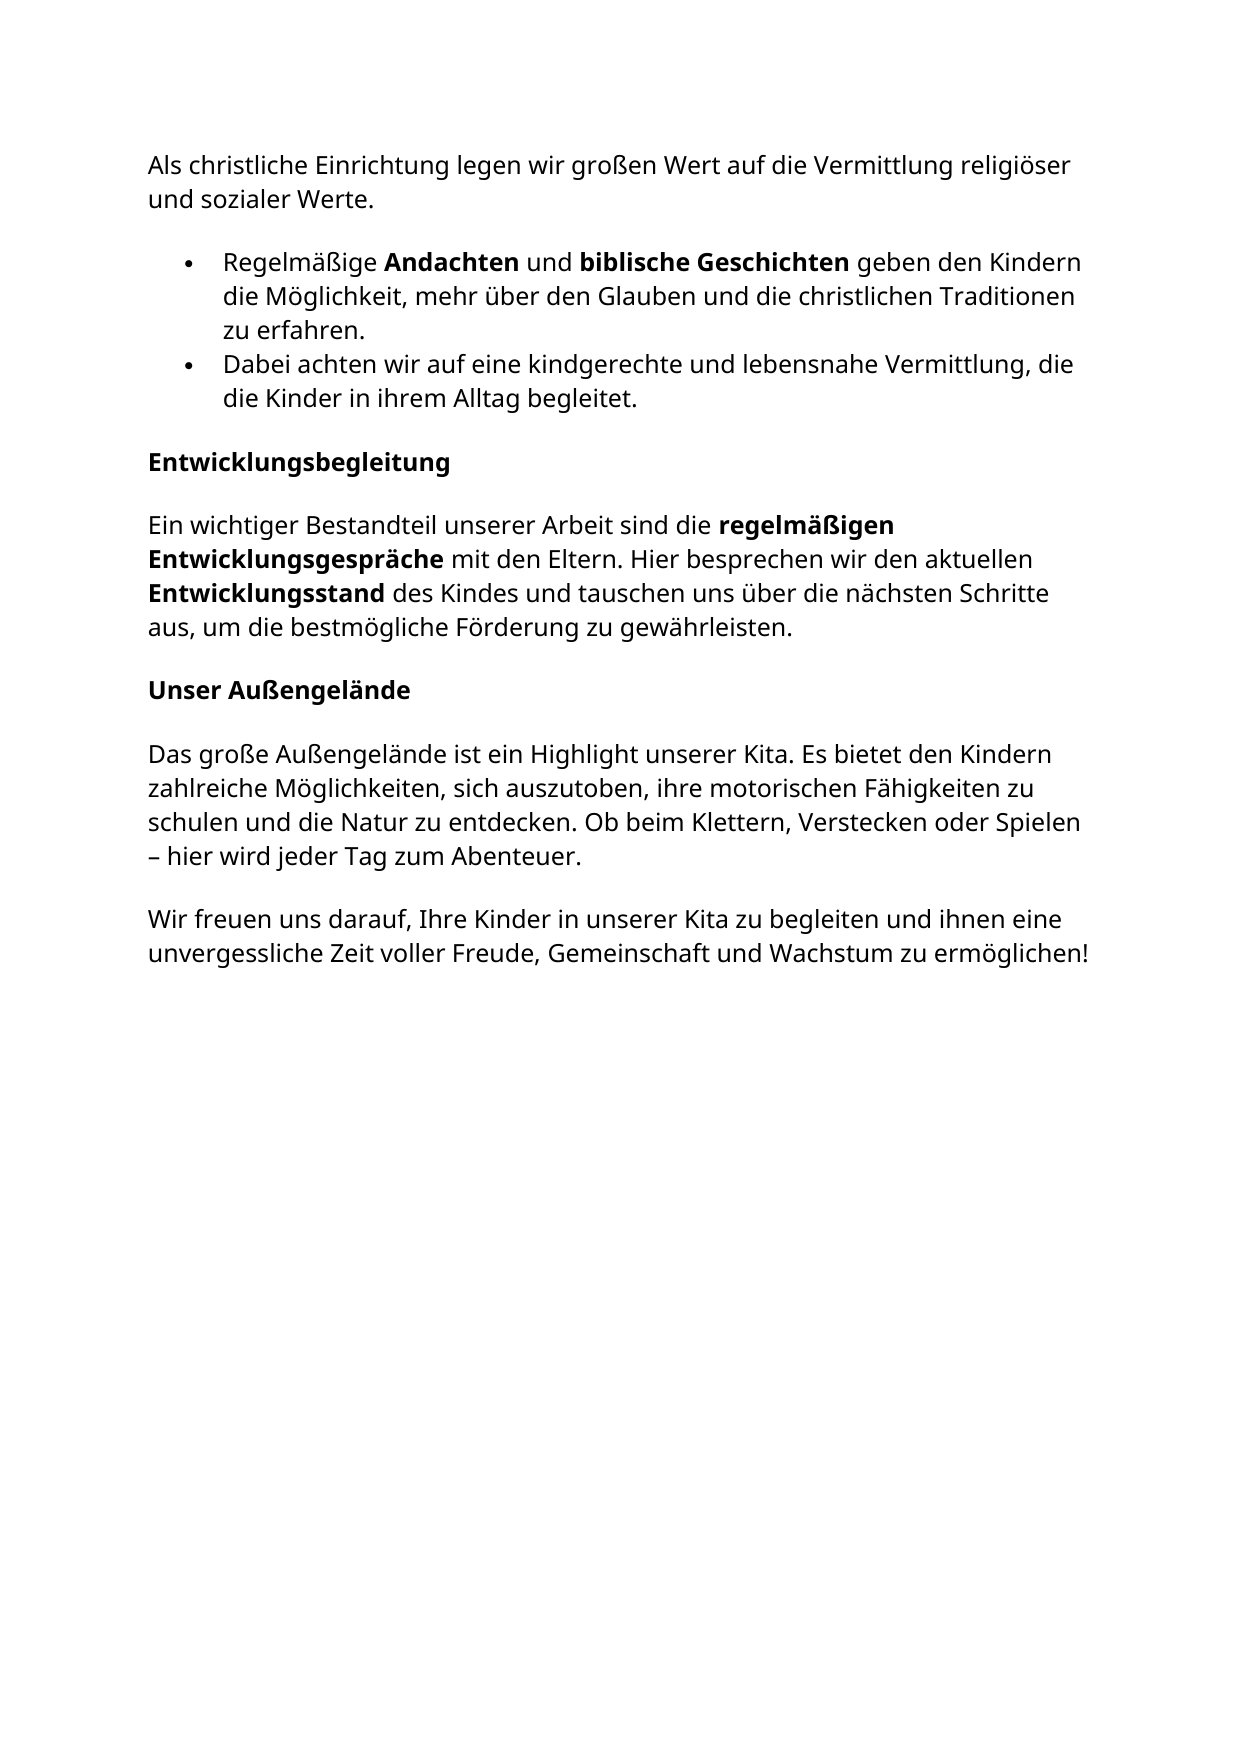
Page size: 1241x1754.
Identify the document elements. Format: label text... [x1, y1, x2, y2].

text Entwicklungsbegleitung [148, 444, 1093, 478]
text Das große Außengelände ist ein Highlight unserer Kita. Es bietet den Kindern zahlreiche Möglichkeiten, sich auszutoben, ihre motorischen Fähigkeiten zu schulen und die Natur zu entdecken. Ob beim Klettern, Verstecken oder Spielen – hier wird jeder Tag zum Abenteuer. [148, 736, 1093, 872]
list Dabei achten wir auf eine kindgerechte und lebensnahe Vermittlung, die die Kinder in ihrem Alltag begleitet. [185, 347, 1093, 415]
text Als christliche Einrichtung legen wir großen Wert auf die Vermittlung religiöser und sozialer Werte. [148, 148, 1093, 216]
text Unser Außengelände [148, 673, 1093, 707]
list Regelmäßige Andachten und biblische Geschichten geben den Kindern die Möglichkeit, mehr über den Glauben und die christlichen Traditionen zu erfahren. [185, 245, 1093, 347]
text Wir freuen uns darauf, Ihre Kinder in unserer Kita zu begleiten und ihnen eine unvergessliche Zeit voller Freude, Gemeinschaft und Wachstum zu ermöglichen! [148, 902, 1093, 970]
text Ein wichtiger Bestandteil unserer Arbeit sind die regelmäßigen Entwicklungsgespräche mit den Eltern. Hier besprechen wir den aktuellen Entwicklungsstand des Kindes und tauschen uns über die nächsten Schritte aus, um die bestmögliche Förderung zu gewährleisten. [148, 508, 1093, 644]
